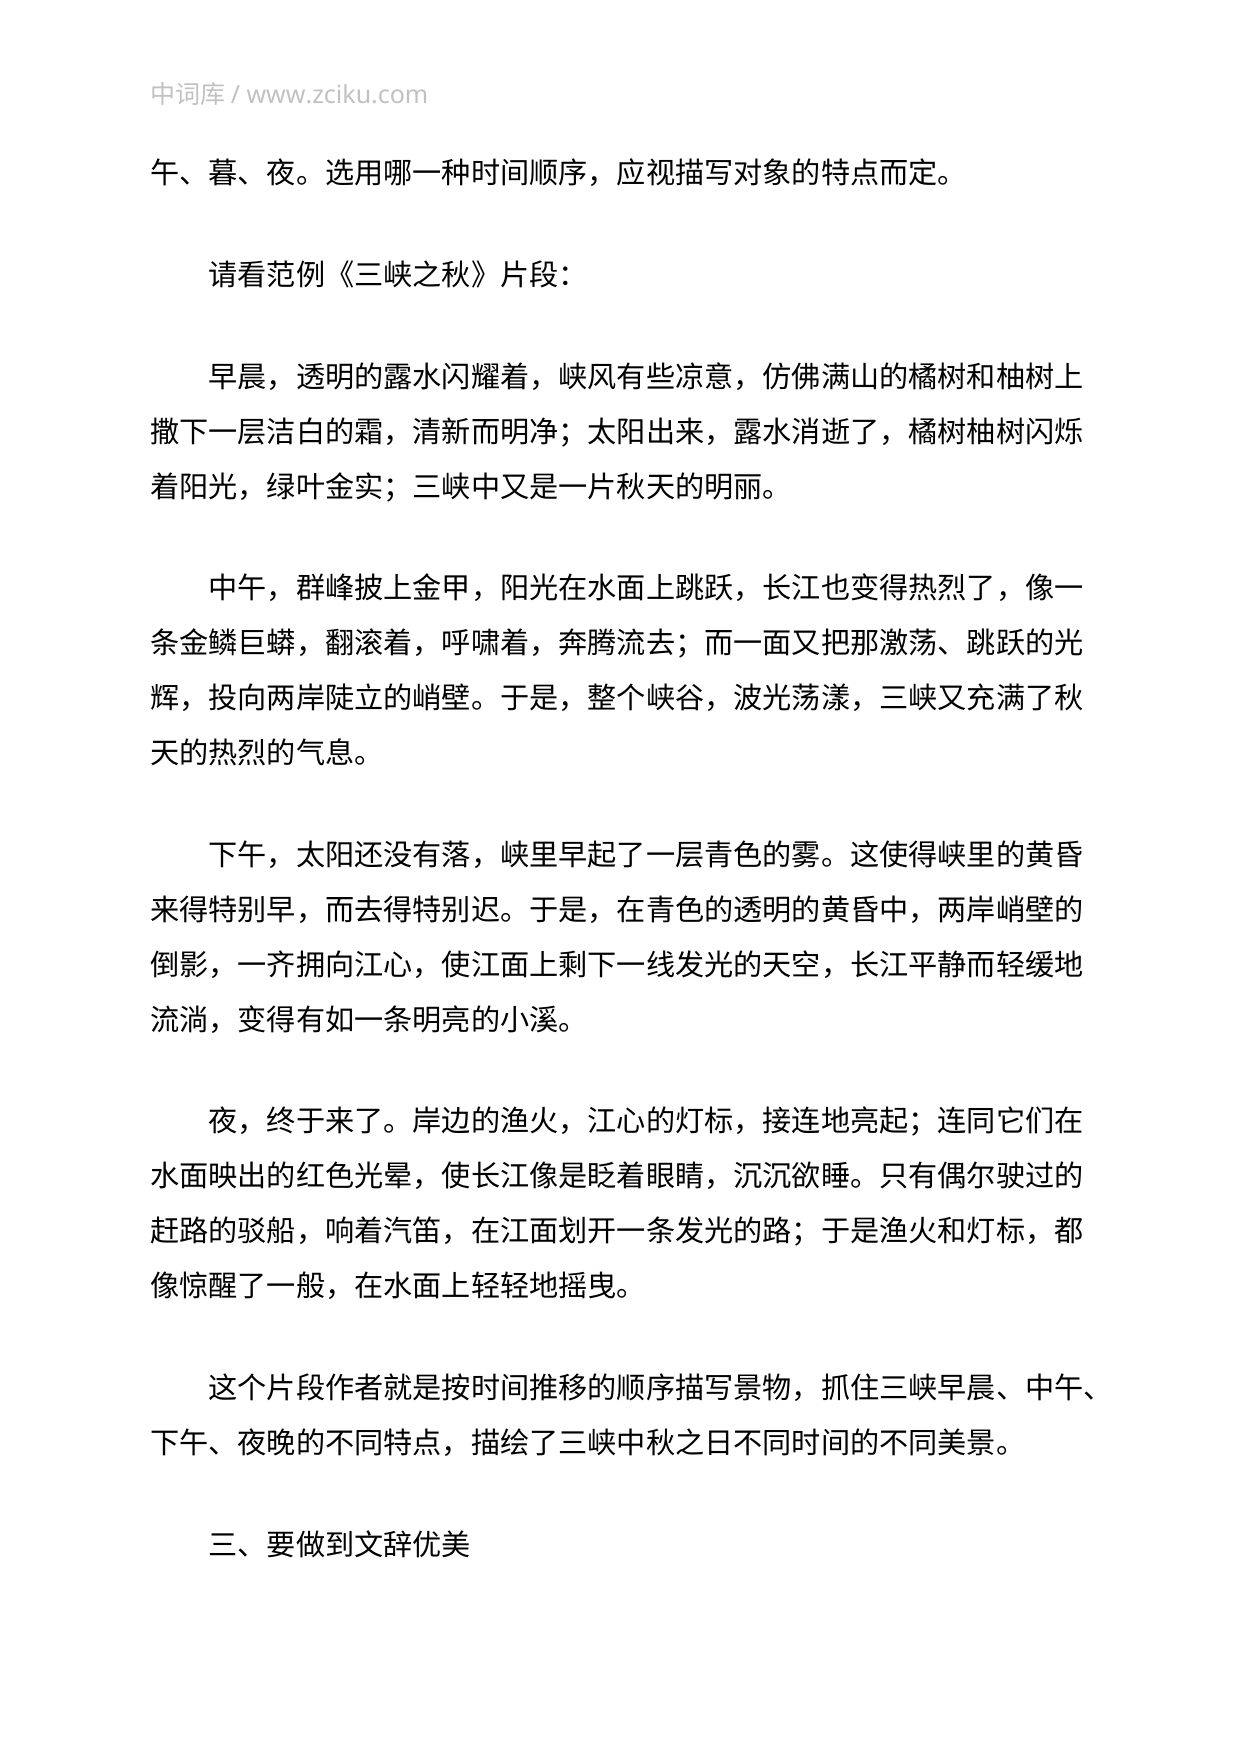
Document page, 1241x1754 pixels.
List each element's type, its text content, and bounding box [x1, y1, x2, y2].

text 下午，太阳还没有落，峡里早起了一层青色的雾。这使得峡里的黄昏来得特别早，而去得特别迟。于是，在青色的透明的黄昏中，两岸峭壁的倒影，一齐拥向江心，使江面上剩下一线发光的天空，长江平静而轻缓地流淌，变得有如一条明亮的小溪。 [150, 832, 1090, 1038]
text 这个片段作者就是按时间推移的顺序描写景物，抓住三峡早晨、中午、下午、夜晚的不同特点，描绘了三峡中秋之日不同时间的不同美景。 [150, 1364, 1090, 1462]
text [150, 150, 1090, 192]
text 早晨，透明的露水闪耀着，峡风有些凉意，仿佛满山的橘树和柚树上撒下一层洁白的霜，清新而明净；太阳出来，露水消逝了，橘树柚树闪烁着阳光，绿叶金实；三峡中又是一片秋天的明丽。 [150, 353, 1090, 506]
text 中午，群峰披上金甲，阳光在水面上跳跃，长江也变得热烈了，像一条金鳞巨蟒，翻滚着，呼啸着，奔腾流去；而一面又把那激荡、跳跃的光辉，投向两岸陡立的峭壁。于是，整个峡谷，波光荡漾，三峡又充满了秋天的热烈的气息。 [150, 565, 1090, 772]
text 三、要做到文辞优美 [150, 1521, 1090, 1563]
text 夜，终于来了。岸边的渔火，江心的灯标，接连地亮起；连同它们在水面映出的红色光晕，使长江像是眨着眼睛，沉沉欲睡。只有偶尔驶过的赶路的驳船，响着汽笛，在江面划开一条发光的路；于是渔火和灯标，都像惊醒了一般，在水面上轻轻地摇曳。 [150, 1098, 1090, 1305]
text 请看范例《三峡之秋》片段： [150, 252, 1090, 294]
